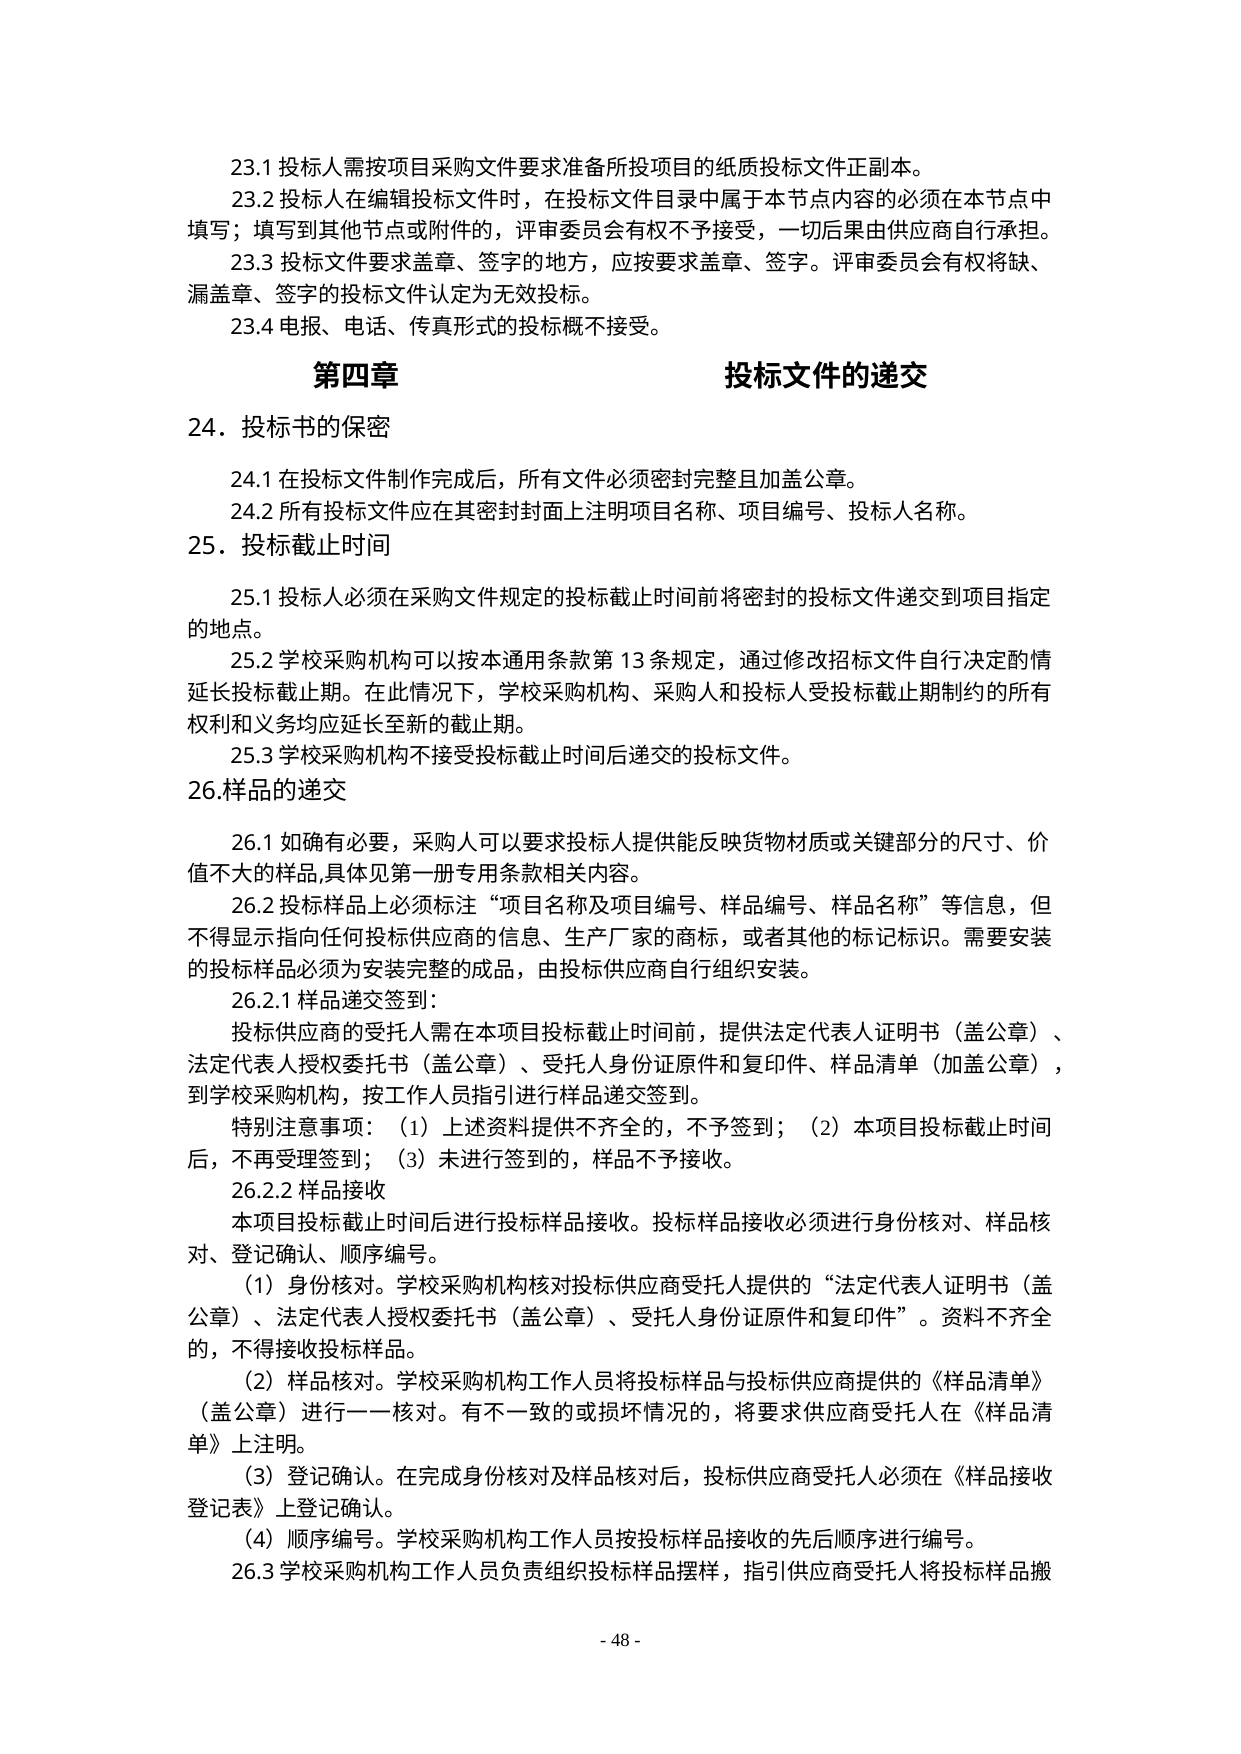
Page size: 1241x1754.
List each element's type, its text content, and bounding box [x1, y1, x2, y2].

text （2）样品核对。学校采购机构工作人员将投标样品与投标供应商提供的《样品清单》（盖公章）进行一一核对。有不一致的或损坏情况的，将要求供应商受托人在《样品清单》上注明。 [187, 1364, 1053, 1459]
text 23.4电报、电话、传真形式的投标概不接受。 [187, 309, 1053, 340]
text 23.3 投标文件要求盖章、签字的地方，应按要求盖章、签字。评审委员会有权将缺、漏盖章、签字的投标文件认定为无效投标。 [187, 245, 1053, 309]
text 23.2投标人在编辑投标文件时，在投标文件目录中属于本节点内容的必须在本节点中填写；填写到其他节点或附件的，评审委员会有权不予接受，一切后果由供应商自行承担。 [187, 182, 1053, 245]
text 25.2学校采购机构可以按本通用条款第13条规定，通过修改招标文件自行决定酌情延长投标截止期。在此情况下，学校采购机构、采购人和投标人受投标截止期制约的所有权利和义务均应延长至新的截止期。 [187, 643, 1053, 738]
text 特别注意事项：（1）上述资料提供不齐全的，不予签到；（2）本项目投标截止时间后，不再受理签到；（3）未进行签到的，样品不予接收。 [187, 1110, 1053, 1173]
text 23.1投标人需按项目采购文件要求准备所投项目的纸质投标文件正副本。 [187, 150, 1053, 182]
text 26.样品的递交 [187, 770, 1053, 807]
text 26.1 如确有必要，采购人可以要求投标人提供能反映货物材质或关键部分的尺寸、价值不大的样品,具体见第一册专用条款相关内容。 [187, 825, 1053, 888]
text 投标供应商的受托人需在本项目投标截止时间前，提供法定代表人证明书（盖公章）、法定代表人授权委托书（盖公章）、受托人身份证原件和复印件、样品清单（加盖公章），到学校采购机构，按工作人员指引进行样品递交签到。 [187, 1015, 1053, 1110]
text 本项目投标截止时间后进行投标样品接收。投标样品接收必须进行身份核对、样品核对、登记确认、顺序编号。 [187, 1205, 1053, 1268]
text 25.3学校采购机构不接受投标截止时间后递交的投标文件。 [187, 738, 1053, 770]
list 投标文件的递交 [187, 353, 1053, 395]
text （4）顺序编号。学校采购机构工作人员按投标样品接收的先后顺序进行编号。 [187, 1522, 1053, 1554]
text 26.2.1样品递交签到： [187, 983, 1053, 1015]
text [187, 1554, 1053, 1586]
text 26.2.2 样品接收 [187, 1173, 1053, 1205]
text 25.1投标人必须在采购文件规定的投标截止时间前将密封的投标文件递交到项目指定的地点。 [187, 580, 1053, 643]
text 26.2投标样品上必须标注“项目名称及项目编号、样品编号、样品名称”等信息，但不得显示指向任何投标供应商的信息、生产厂家的商标，或者其他的标记标识。需要安装的投标样品必须为安装完整的成品，由投标供应商自行组织安装。 [187, 888, 1053, 983]
text （3）登记确认。在完成身份核对及样品核对后，投标供应商受托人必须在《样品接收登记表》上登记确认。 [187, 1459, 1053, 1522]
text 25．投标截止时间 [187, 526, 1053, 562]
text （1）身份核对。学校采购机构核对投标供应商受托人提供的“法定代表人证明书（盖公章）、法定代表人授权委托书（盖公章）、受托人身份证原件和复印件”。资料不齐全的，不得接收投标样品。 [187, 1268, 1053, 1364]
text 24.2 所有投标文件应在其密封封面上注明项目名称、项目编号、投标人名称。 [187, 494, 1053, 526]
text 24.1在投标文件制作完成后，所有文件必须密封完整且加盖公章。 [187, 462, 1053, 494]
text 24．投标书的保密 [187, 408, 1053, 444]
